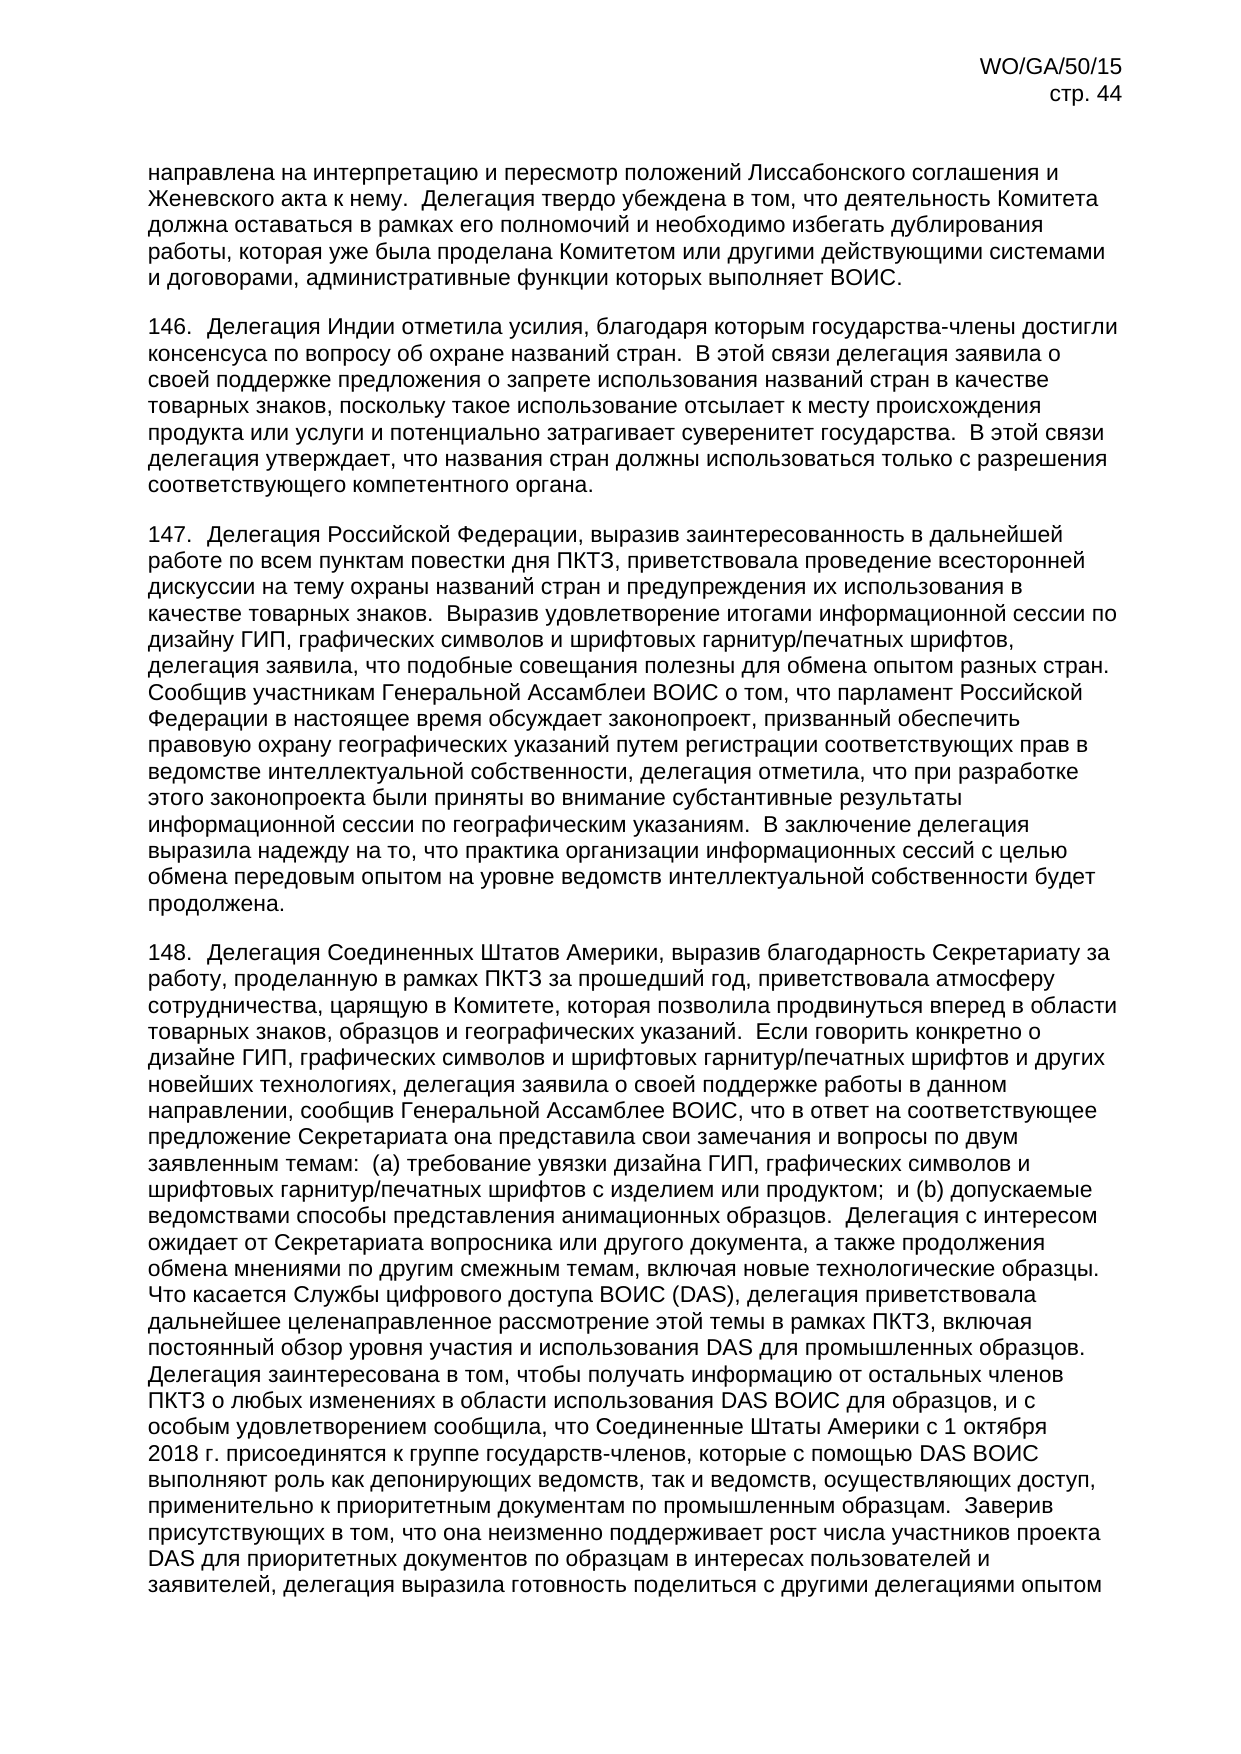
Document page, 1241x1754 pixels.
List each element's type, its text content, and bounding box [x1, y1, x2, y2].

text Делегация Российской Федерации, выразив заинтересованность в дальнейшей работе по всем пунктам повестки дня ПКТЗ, приветствовала проведение всесторонней дискуссии на тему охраны названий стран и предупреждения их использования в качестве товарных знаков. Выразив удовлетворение итогами информационной сессии по дизайну ГИП, графических символов и шрифтовых гарнитур/печатных шрифтов, делегация заявила, что подобные совещания полезны для обмена опытом разных стран. Сообщив участникам Генеральной Ассамблеи ВОИС о том, что парламент Российской Федерации в настоящее время обсуждает законопроект, призванный обеспечить правовую охрану географических указаний путем регистрации соответствующих прав в ведомстве интеллектуальной собственности, делегация отметила, что при разработке этого законопроекта были приняты во внимание субстантивные результаты информационной сессии по географическим указаниям. В заключение делегация выразила надежду на то, что практика организации информационных сессий с целью обмена передовым опытом на уровне ведомств интеллектуальной собственности будет продолжена. [148, 521, 1122, 916]
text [148, 158, 1122, 290]
text Делегация Индии отметила усилия, благодаря которым государства-члены достигли консенсуса по вопросу об охране названий стран. В этой связи делегация заявила о своей поддержке предложения о запрете использования названий стран в качестве товарных знаков, поскольку такое использование отсылает к месту происхождения продукта или услуги и потенциально затрагивает суверенитет государства. В этой связи делегация утверждает, что названия стран должны использоваться только с разрешения соответствующего компетентного органа. [148, 313, 1122, 498]
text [148, 939, 1122, 1598]
